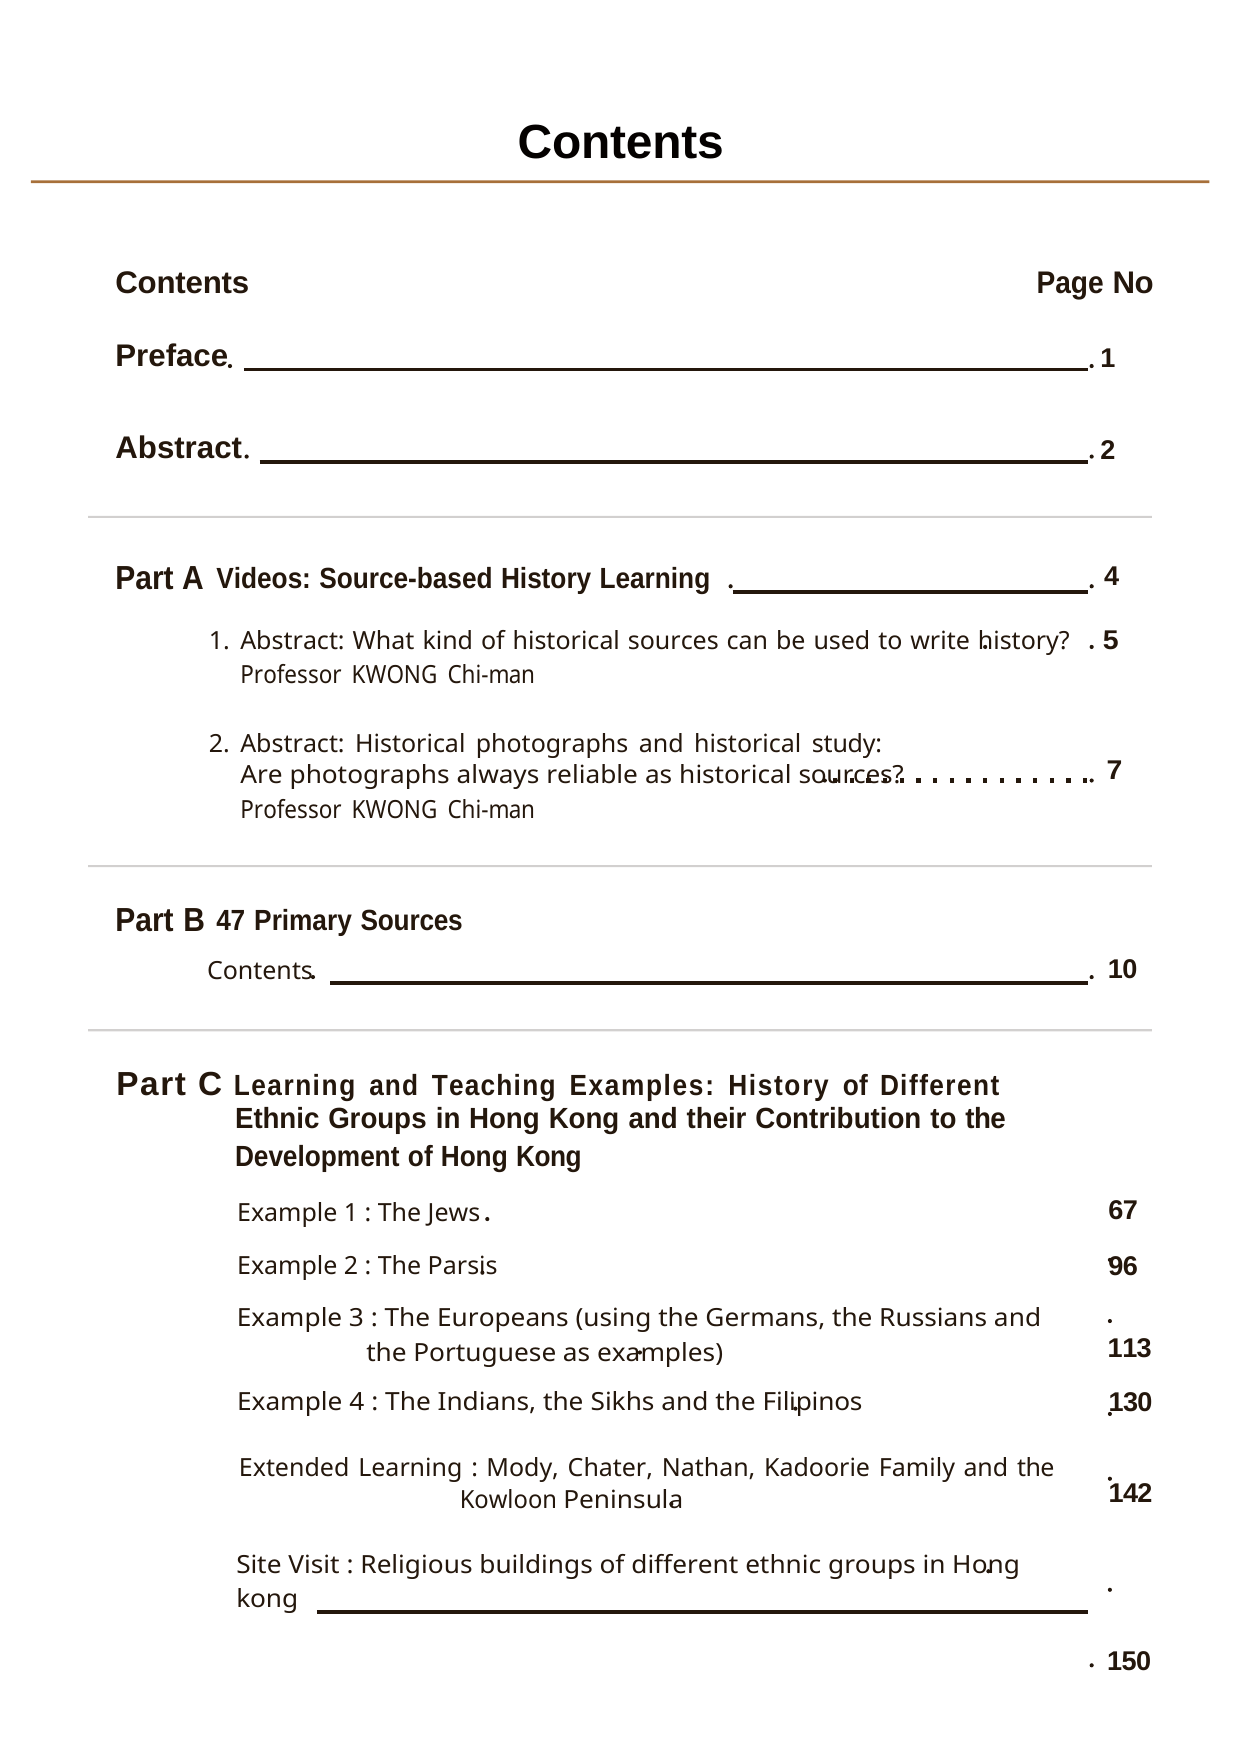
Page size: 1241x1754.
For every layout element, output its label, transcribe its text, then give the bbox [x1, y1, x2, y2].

subtitle Part A Videos: Source-based History Learning 4 [115, 558, 1169, 597]
text Abstract 2 [115, 429, 1169, 466]
text Preface 1 [115, 337, 1169, 373]
subtitle Professor KWONG Chi-man [240, 657, 1169, 691]
text 150 [1107, 1645, 1169, 1676]
text Site Visit : Religious buildings of different ethnic groups in Hong kong [236, 1547, 1087, 1615]
text Contents [319, 114, 922, 169]
text Contents Page No [115, 264, 1169, 300]
list Abstract: What kind of historical sources can be used to write history? 5 [209, 623, 1169, 657]
list Abstract: Historical photographs and historical study: [209, 732, 1169, 758]
